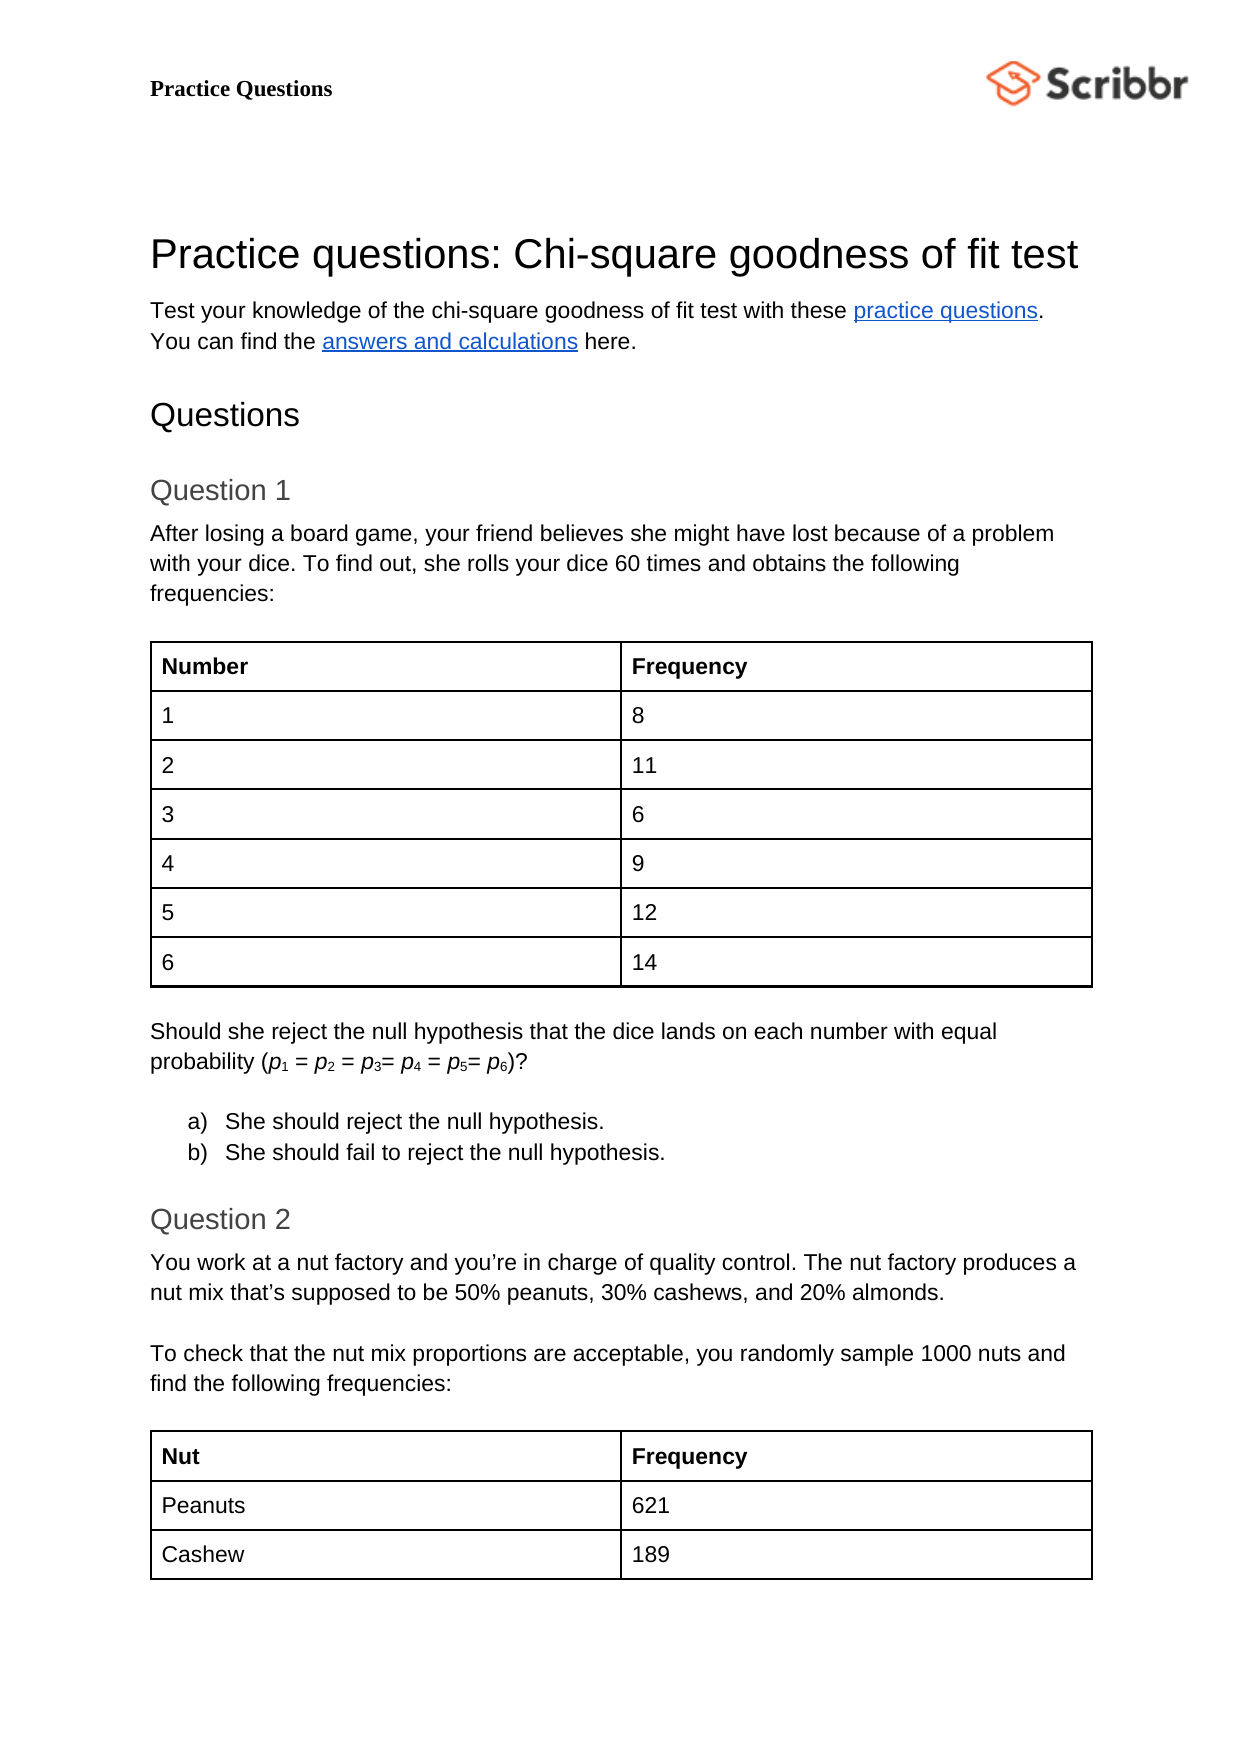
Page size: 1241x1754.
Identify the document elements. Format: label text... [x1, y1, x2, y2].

subtitle Question 2 [150, 1202, 1090, 1236]
table_cell 6 [152, 938, 620, 985]
table_header Nut [152, 1432, 620, 1479]
table_cell 9 [622, 840, 1091, 887]
table_cell 2 [152, 741, 620, 788]
list She should fail to reject the null hypothesis. [187, 1138, 1090, 1165]
table_header Number [152, 643, 620, 690]
table_cell 1 [152, 692, 620, 739]
subtitle Practice questions: Chi-square goodness of fit test [150, 230, 1090, 278]
table_cell 189 [622, 1531, 1091, 1578]
picture [986, 61, 1189, 108]
list She should reject the null hypothesis. [187, 1108, 1090, 1135]
table_cell 4 [152, 840, 620, 887]
text To check that the nut mix proportions are acceptable, you randomly sample 1000 nuts and find the following frequencies: [150, 1339, 1090, 1396]
text Test your knowledge of the chi-square goodness of fit test with these practice questions. You can find the answers and calculations here. [150, 297, 1090, 354]
table_header Frequency [622, 1432, 1091, 1479]
table_header Frequency [622, 643, 1091, 690]
table_cell Cashew [152, 1531, 620, 1578]
text You work at a nut factory and you’re in charge of quality control. The nut factory produces a nut mix that’s supposed to be 50% peanuts, 30% cashews, and 20% almonds. [150, 1249, 1090, 1306]
table_cell 3 [152, 790, 620, 838]
table_cell 8 [622, 692, 1091, 739]
table_cell 14 [622, 938, 1091, 985]
subtitle Question 1 [150, 473, 1090, 506]
table_cell 11 [622, 741, 1091, 788]
table_cell Peanuts [152, 1482, 620, 1529]
table_cell 5 [152, 889, 620, 936]
text After losing a board game, your friend believes she might have lost because of a problem with your dice. To find out, she rolls your dice 60 times and obtains the following frequencies: [150, 520, 1090, 606]
table_cell 12 [622, 889, 1091, 936]
table_cell 621 [622, 1482, 1091, 1529]
table_cell 6 [622, 790, 1091, 838]
subtitle Questions [150, 395, 1090, 434]
text Should she reject the null hypothesis that the dice lands on each number with equal probability (p1 = p2 = p3= p4 = p5= p6)? [150, 1018, 1090, 1074]
